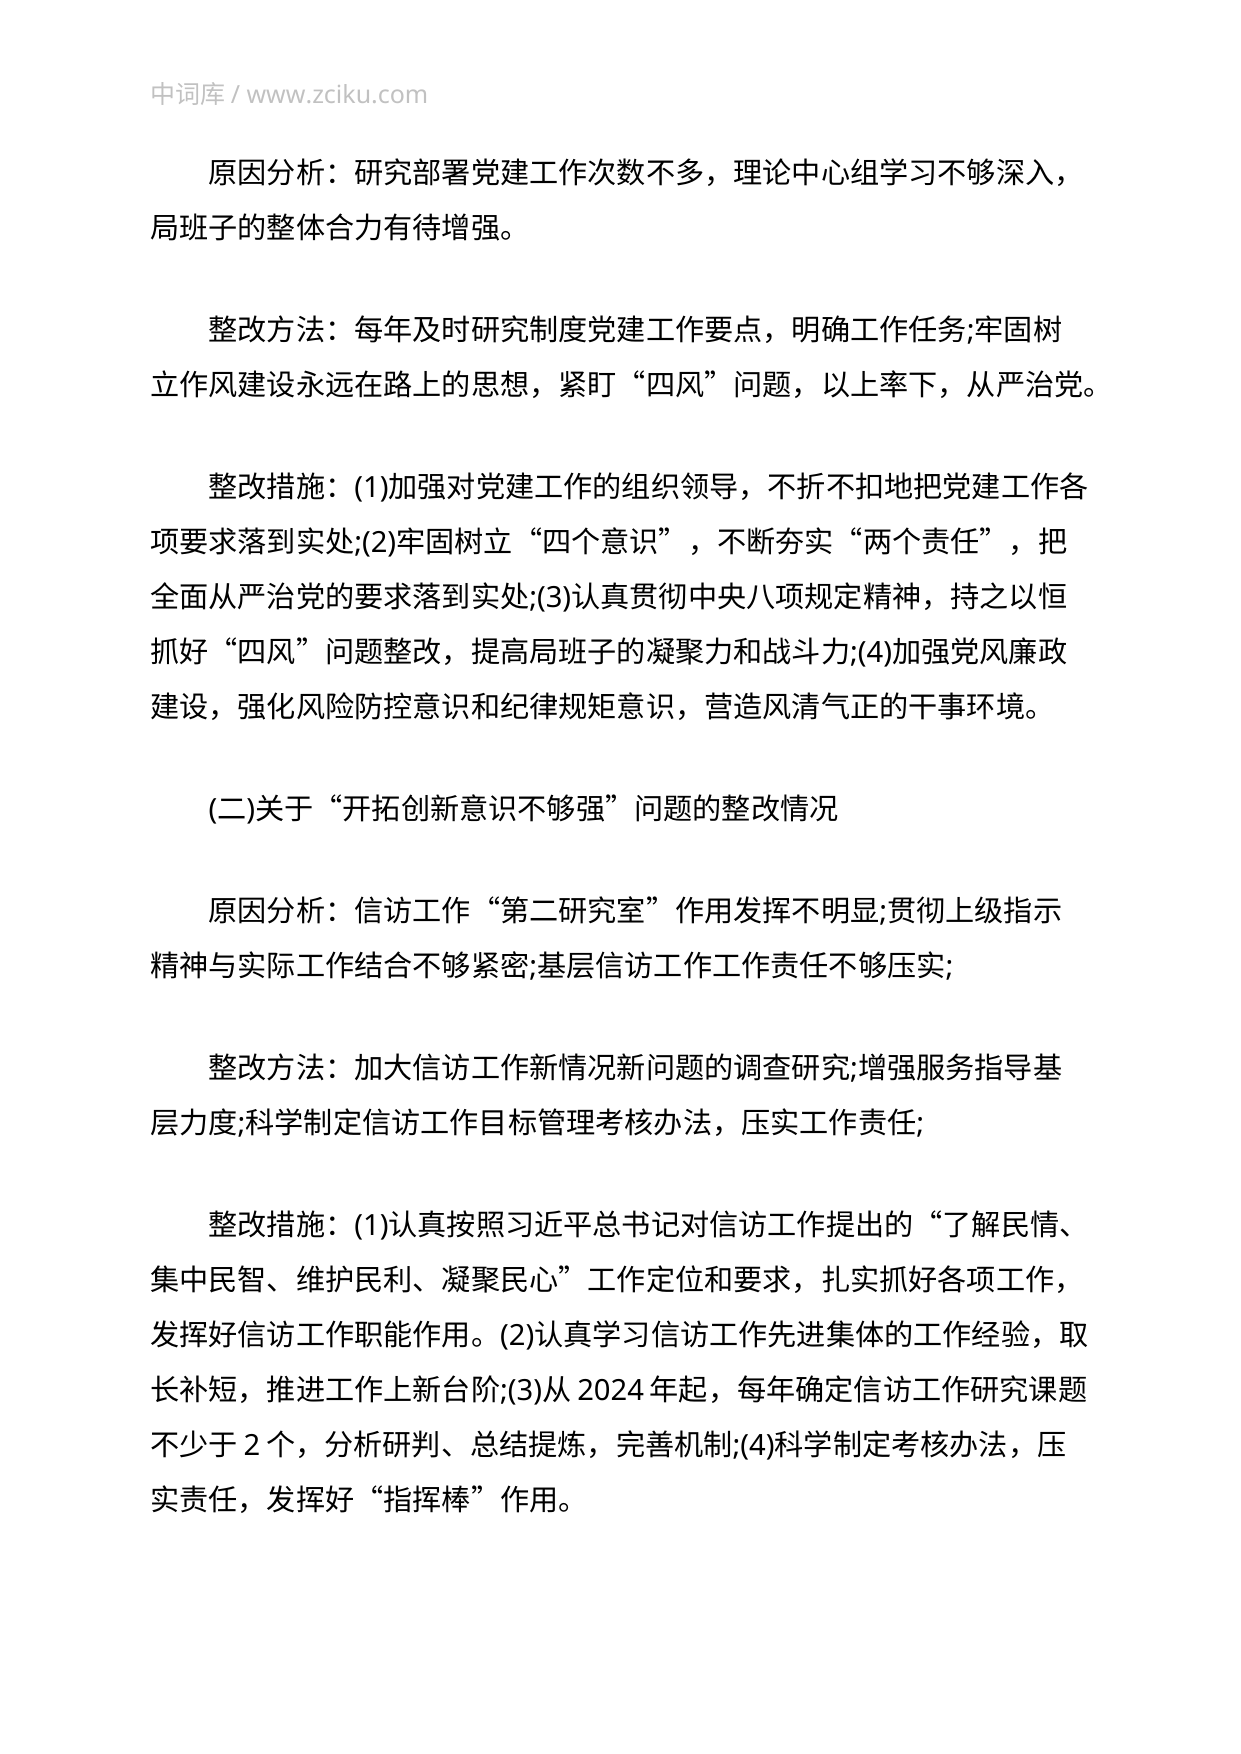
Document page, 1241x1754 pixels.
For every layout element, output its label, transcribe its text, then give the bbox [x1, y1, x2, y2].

text 整改措施：(1)加强对党建工作的组织领导，不折不扣地把党建工作各项要求落到实处;(2)牢固树立“四个意识”，不断夯实“两个责任”，把全面从严治党的要求落到实处;(3)认真贯彻中央八项规定精神，持之以恒抓好“四风”问题整改，提高局班子的凝聚力和战斗力;(4)加强党风廉政建设，强化风险防控意识和纪律规矩意识，营造风清气正的干事环境。 [150, 463, 1090, 726]
text 原因分析：信访工作“第二研究室”作用发挥不明显;贯彻上级指示精神与实际工作结合不够紧密;基层信访工作工作责任不够压实; [150, 887, 1090, 984]
text (二)关于“开拓创新意识不够强”问题的整改情况 [150, 785, 1090, 828]
text 原因分析：研究部署党建工作次数不多，理论中心组学习不够深入，局班子的整体合力有待增强。 [150, 150, 1090, 247]
text 整改措施：(1)认真按照习近平总书记对信访工作提出的“了解民情、集中民智、维护民利、凝聚民心”工作定位和要求，扎实抓好各项工作，发挥好信访工作职能作用。(2)认真学习信访工作先进集体的工作经验，取长补短，推进工作上新台阶;(3)从2024年起，每年确定信访工作研究课题不少于2个，分析研判、总结提炼，完善机制;(4)科学制定考核办法，压实责任，发挥好“指挥棒”作用。 [150, 1201, 1090, 1518]
text 整改方法：加大信访工作新情况新问题的调查研究;增强服务指导基层力度;科学制定信访工作目标管理考核办法，压实工作责任; [150, 1044, 1090, 1142]
text 整改方法：每年及时研究制度党建工作要点，明确工作任务;牢固树立作风建设永远在路上的思想，紧盯“四风”问题，以上率下，从严治党。 [150, 307, 1090, 404]
